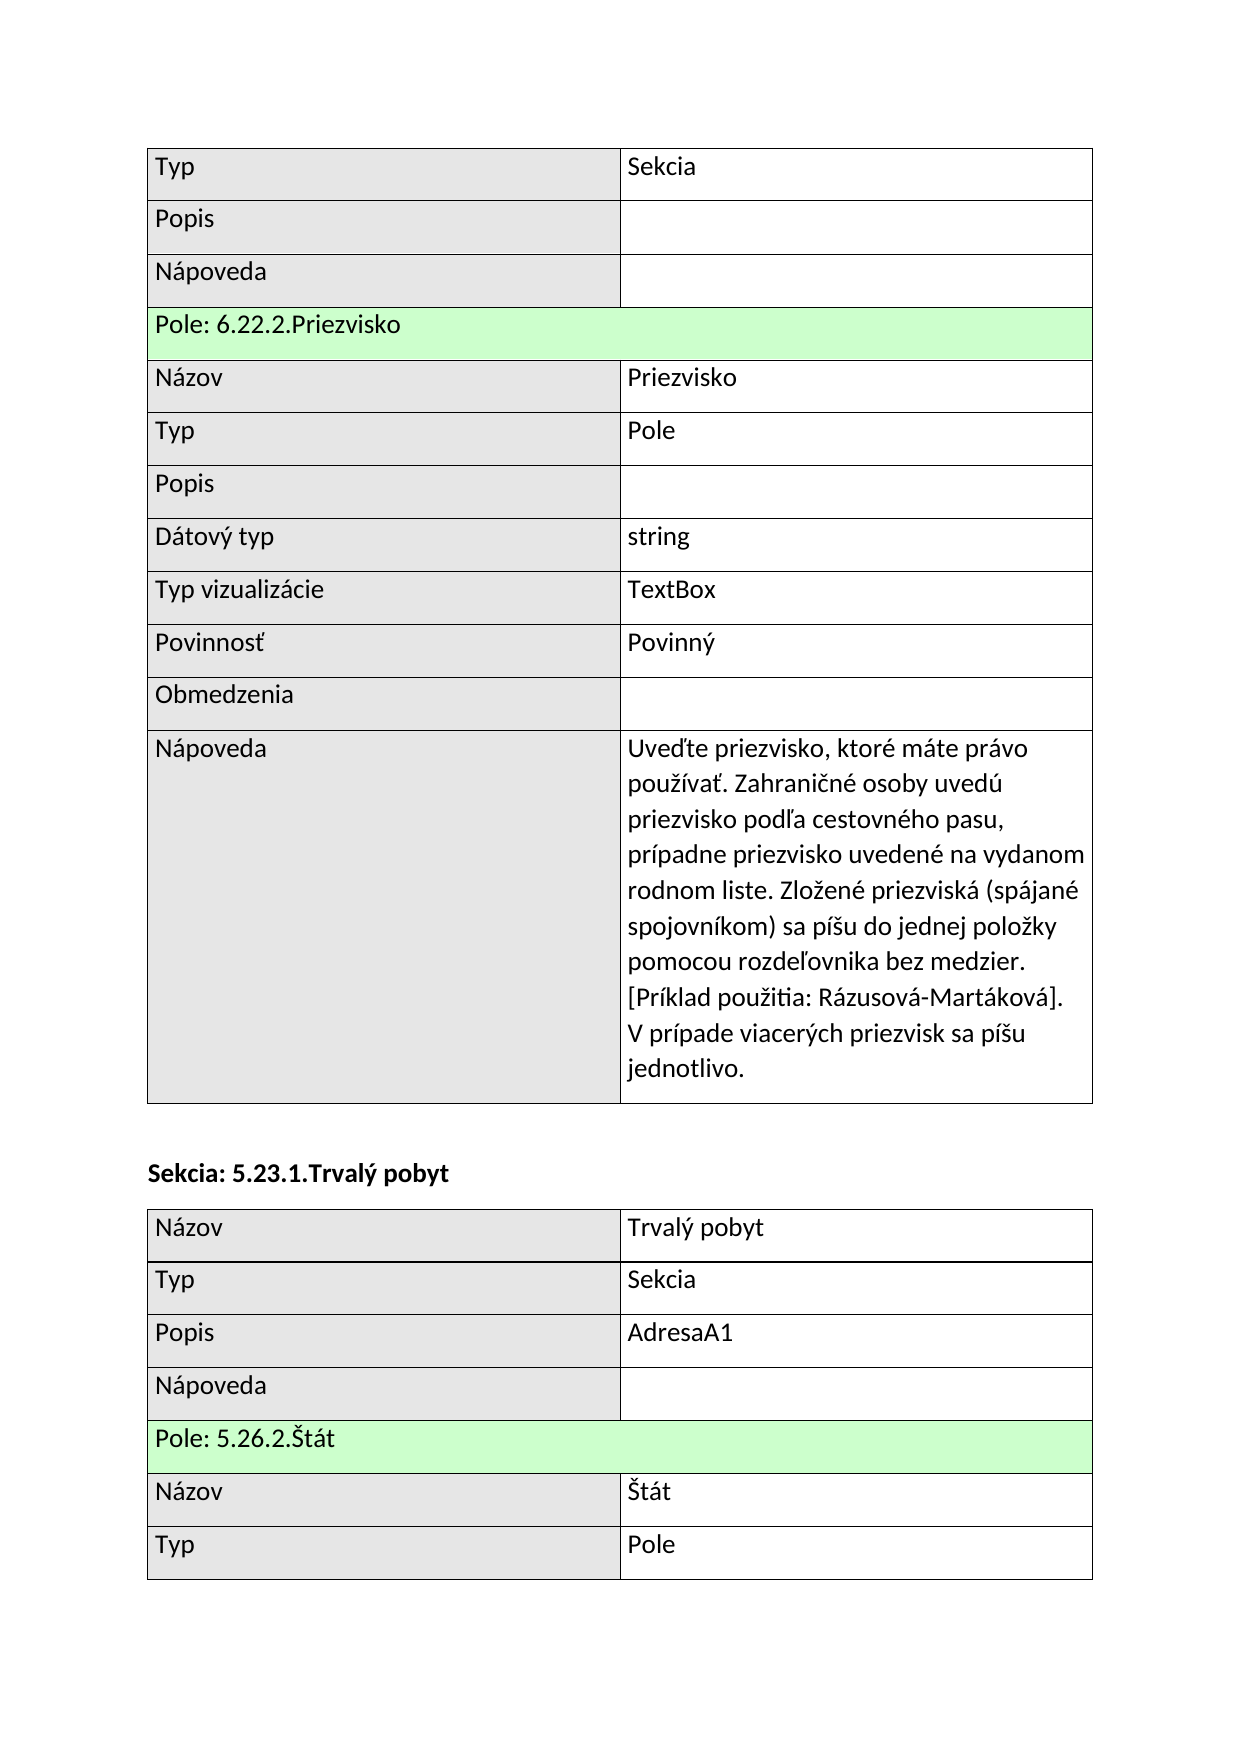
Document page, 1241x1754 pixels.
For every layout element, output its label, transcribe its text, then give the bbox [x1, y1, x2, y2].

table_cell Názov [148, 1474, 620, 1526]
table_cell Sekcia [621, 149, 1092, 200]
table_cell Uveďte priezvisko, ktoré máte právo používať. Zahraničné osoby uvedú priezvisko podľa cestovného pasu, prípadne priezvisko uvedené na vydanom rodnom liste. Zložené priezviská (spájané spojovníkom) sa píšu do jednej položky pomocou rozdeľovnika bez medzier. [Príklad použitia: Rázusová-Martáková]. V prípade viacerých priezvisk sa píšu jednotlivo. [621, 731, 1092, 1103]
text Sekcia: 5.23.1.Trvalý pobyt [148, 1156, 1093, 1189]
table_cell Povinný [621, 625, 1092, 677]
table_cell Štát [621, 1474, 1092, 1526]
table_cell Dátový typ [148, 519, 620, 571]
table_cell Pole [621, 1527, 1092, 1579]
table_cell Nápoveda [148, 731, 620, 1103]
table_cell Popis [148, 466, 620, 518]
table_cell Popis [148, 201, 620, 253]
table_cell Nápoveda [148, 255, 620, 307]
table_cell Typ [148, 149, 620, 200]
table_cell Pole: 6.22.2.Priezvisko [148, 308, 1092, 359]
table_cell Názov [148, 361, 620, 412]
table_cell [621, 1368, 1092, 1420]
table_header Názov [148, 1210, 620, 1261]
table_header Trvalý pobyt [621, 1210, 1092, 1261]
table_cell Nápoveda [148, 1368, 620, 1420]
table_cell Typ [148, 413, 620, 465]
table_cell Povinnosť [148, 625, 620, 677]
table_cell [621, 255, 1092, 307]
table_cell Typ [148, 1263, 620, 1314]
table_cell Sekcia [621, 1263, 1092, 1314]
table_cell Pole [621, 413, 1092, 465]
table_cell [621, 678, 1092, 730]
table_cell Typ [148, 1527, 620, 1579]
table_cell TextBox [621, 572, 1092, 624]
table_cell Typ vizualizácie [148, 572, 620, 624]
table_cell [621, 201, 1092, 253]
table_cell string [621, 519, 1092, 571]
table_cell Priezvisko [621, 361, 1092, 412]
table_cell Obmedzenia [148, 678, 620, 730]
table_cell Pole: 5.26.2.Štát [148, 1421, 1092, 1473]
table_cell AdresaA1 [621, 1315, 1092, 1367]
table_cell Popis [148, 1315, 620, 1367]
table_cell [621, 466, 1092, 518]
